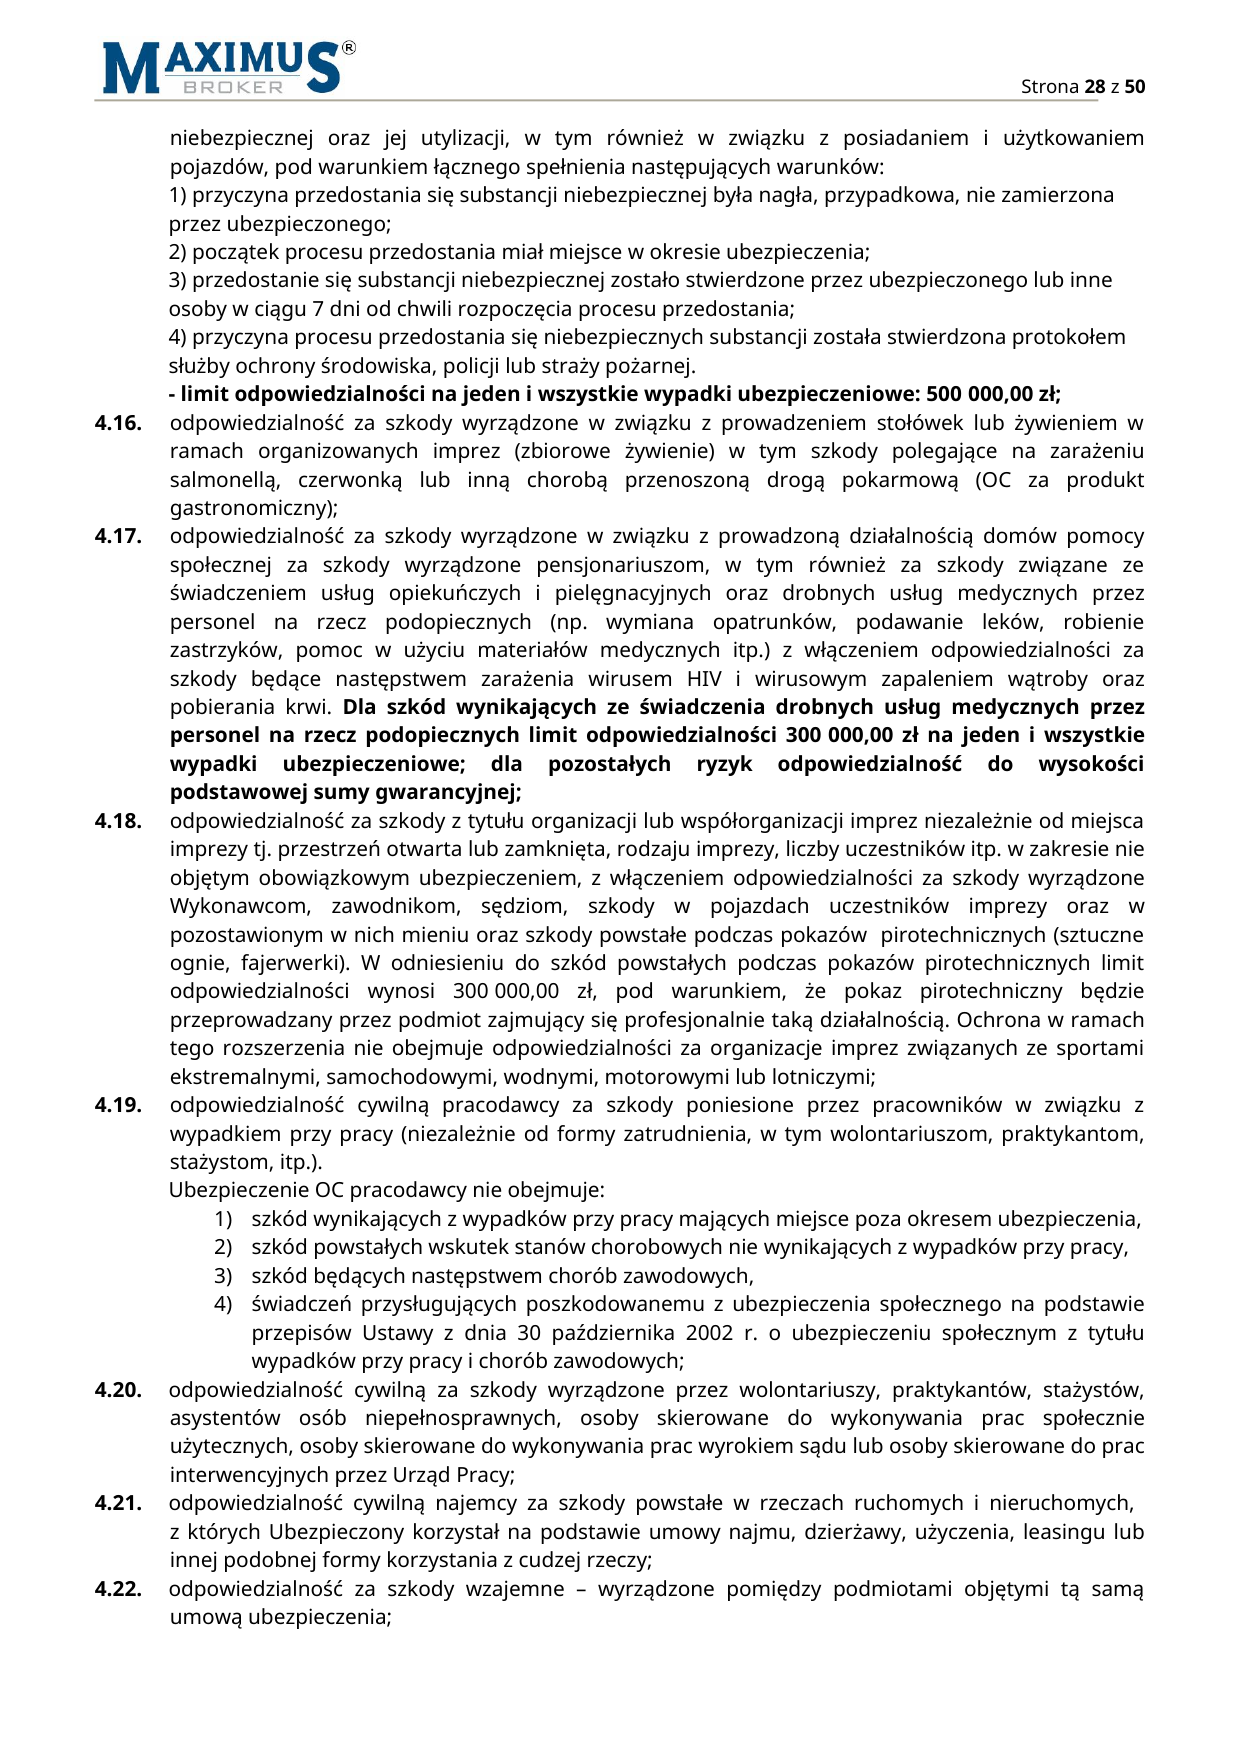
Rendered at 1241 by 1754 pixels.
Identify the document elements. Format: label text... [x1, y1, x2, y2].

list odpowiedzialność za szkody wyrządzone w związku z prowadzoną działalnością domów pomocy społecznej za szkody wyrządzone pensjonariuszom, w tym również za szkody związane ze świadczeniem usług opiekuńczych i pielęgnacyjnych oraz drobnych usług medycznych przez personel na rzecz podopiecznych (np. wymiana opatrunków, podawanie leków, robienie zastrzyków, pomoc w użyciu materiałów medycznych itp.) z włączeniem odpowiedzialności za szkody będące następstwem zarażenia wirusem HIV i wirusowym zapaleniem wątroby oraz pobierania krwi. Dla szkód wynikających ze świadczenia drobnych usług medycznych przez personel na rzecz podopiecznych limit odpowiedzialności 300 000,00 zł na jeden i wszystkie wypadki ubezpieczeniowe; dla pozostałych ryzyk odpowiedzialność do wysokości podstawowej sumy gwarancyjnej; [94, 522, 1146, 806]
list odpowiedzialność za szkody wzajemne – wyrządzone pomiędzy podmiotami objętymi tą samą umową ubezpieczenia; [94, 1574, 1146, 1631]
list odpowiedzialność cywilną pracodawcy za szkody poniesione przez pracowników w związku z wypadkiem przy pracy (niezależnie od formy zatrudnienia, w tym wolontariuszom, praktykantom, stażystom, itp.). [94, 1090, 1146, 1176]
text 4) przyczyna procesu przedostania się niebezpiecznych substancji została stwierdzona protokołem służby ochrony środowiska, policji lub straży pożarnej. [168, 322, 1146, 379]
list odpowiedzialność cywilną najemcy za szkody powstałe w rzeczach ruchomych i nieruchomych, z których Ubezpieczony korzystał na podstawie umowy najmu, dzierżawy, użyczenia, leasingu lub innej podobnej formy korzystania z cudzej rzeczy; [94, 1488, 1146, 1574]
list szkód powstałych wskutek stanów chorobowych nie wynikających z wypadków przy pracy, [214, 1232, 1146, 1261]
list świadczeń przysługujących poszkodowanemu z ubezpieczenia społecznego na podstawie przepisów Ustawy z dnia 30 października 2002 r. o ubezpieczeniu społecznym z tytułu wypadków przy pracy i chorób zawodowych; [214, 1289, 1146, 1375]
picture [97, 36, 362, 98]
list odpowiedzialność za szkody wyrządzone w związku z prowadzeniem stołówek lub żywieniem w ramach organizowanych imprez (zbiorowe żywienie) w tym szkody polegające na zarażeniu salmonellą, czerwonką lub inną chorobą przenoszoną drogą pokarmową (OC za produkt gastronomiczny); [94, 408, 1146, 522]
text Ubezpieczenie OC pracodawcy nie obejmuje: [168, 1176, 1146, 1204]
text - limit odpowiedzialności na jeden i wszystkie wypadki ubezpieczeniowe: 500 000,00 zł; [168, 379, 1146, 408]
list szkód wynikających z wypadków przy pracy mających miejsce poza okresem ubezpieczenia, [214, 1204, 1146, 1232]
text 2) początek procesu przedostania miał miejsce w okresie ubezpieczenia; [168, 237, 1146, 266]
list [94, 123, 1146, 180]
list szkód będących następstwem chorób zawodowych, [214, 1261, 1146, 1289]
text 3) przedostanie się substancji niebezpiecznej zostało stwierdzone przez ubezpieczonego lub inne osoby w ciągu 7 dni od chwili rozpoczęcia procesu przedostania; [168, 266, 1146, 322]
text 1) przyczyna przedostania się substancji niebezpiecznej była nagła, przypadkowa, nie zamierzona przez ubezpieczonego; [168, 180, 1146, 237]
list odpowiedzialność za szkody z tytułu organizacji lub współorganizacji imprez niezależnie od miejsca imprezy tj. przestrzeń otwarta lub zamknięta, rodzaju imprezy, liczby uczestników itp. w zakresie nie objętym obowiązkowym ubezpieczeniem, z włączeniem odpowiedzialności za szkody wyrządzone Wykonawcom, zawodnikom, sędziom, szkody w pojazdach uczestników imprezy oraz w pozostawionym w nich mieniu oraz szkody powstałe podczas pokazów pirotechnicznych (sztuczne ognie, fajerwerki). W odniesieniu do szkód powstałych podczas pokazów pirotechnicznych limit odpowiedzialności wynosi 300 000,00 zł, pod warunkiem, że pokaz pirotechniczny będzie przeprowadzany przez podmiot zajmujący się profesjonalnie taką działalnością. Ochrona w ramach tego rozszerzenia nie obejmuje odpowiedzialności za organizacje imprez związanych ze sportami ekstremalnymi, samochodowymi, wodnymi, motorowymi lub lotniczymi; [94, 806, 1146, 1090]
list odpowiedzialność cywilną za szkody wyrządzone przez wolontariuszy, praktykantów, stażystów, asystentów osób niepełnosprawnych, osoby skierowane do wykonywania prac społecznie użytecznych, osoby skierowane do wykonywania prac wyrokiem sądu lub osoby skierowane do prac interwencyjnych przez Urząd Pracy; [94, 1375, 1146, 1488]
